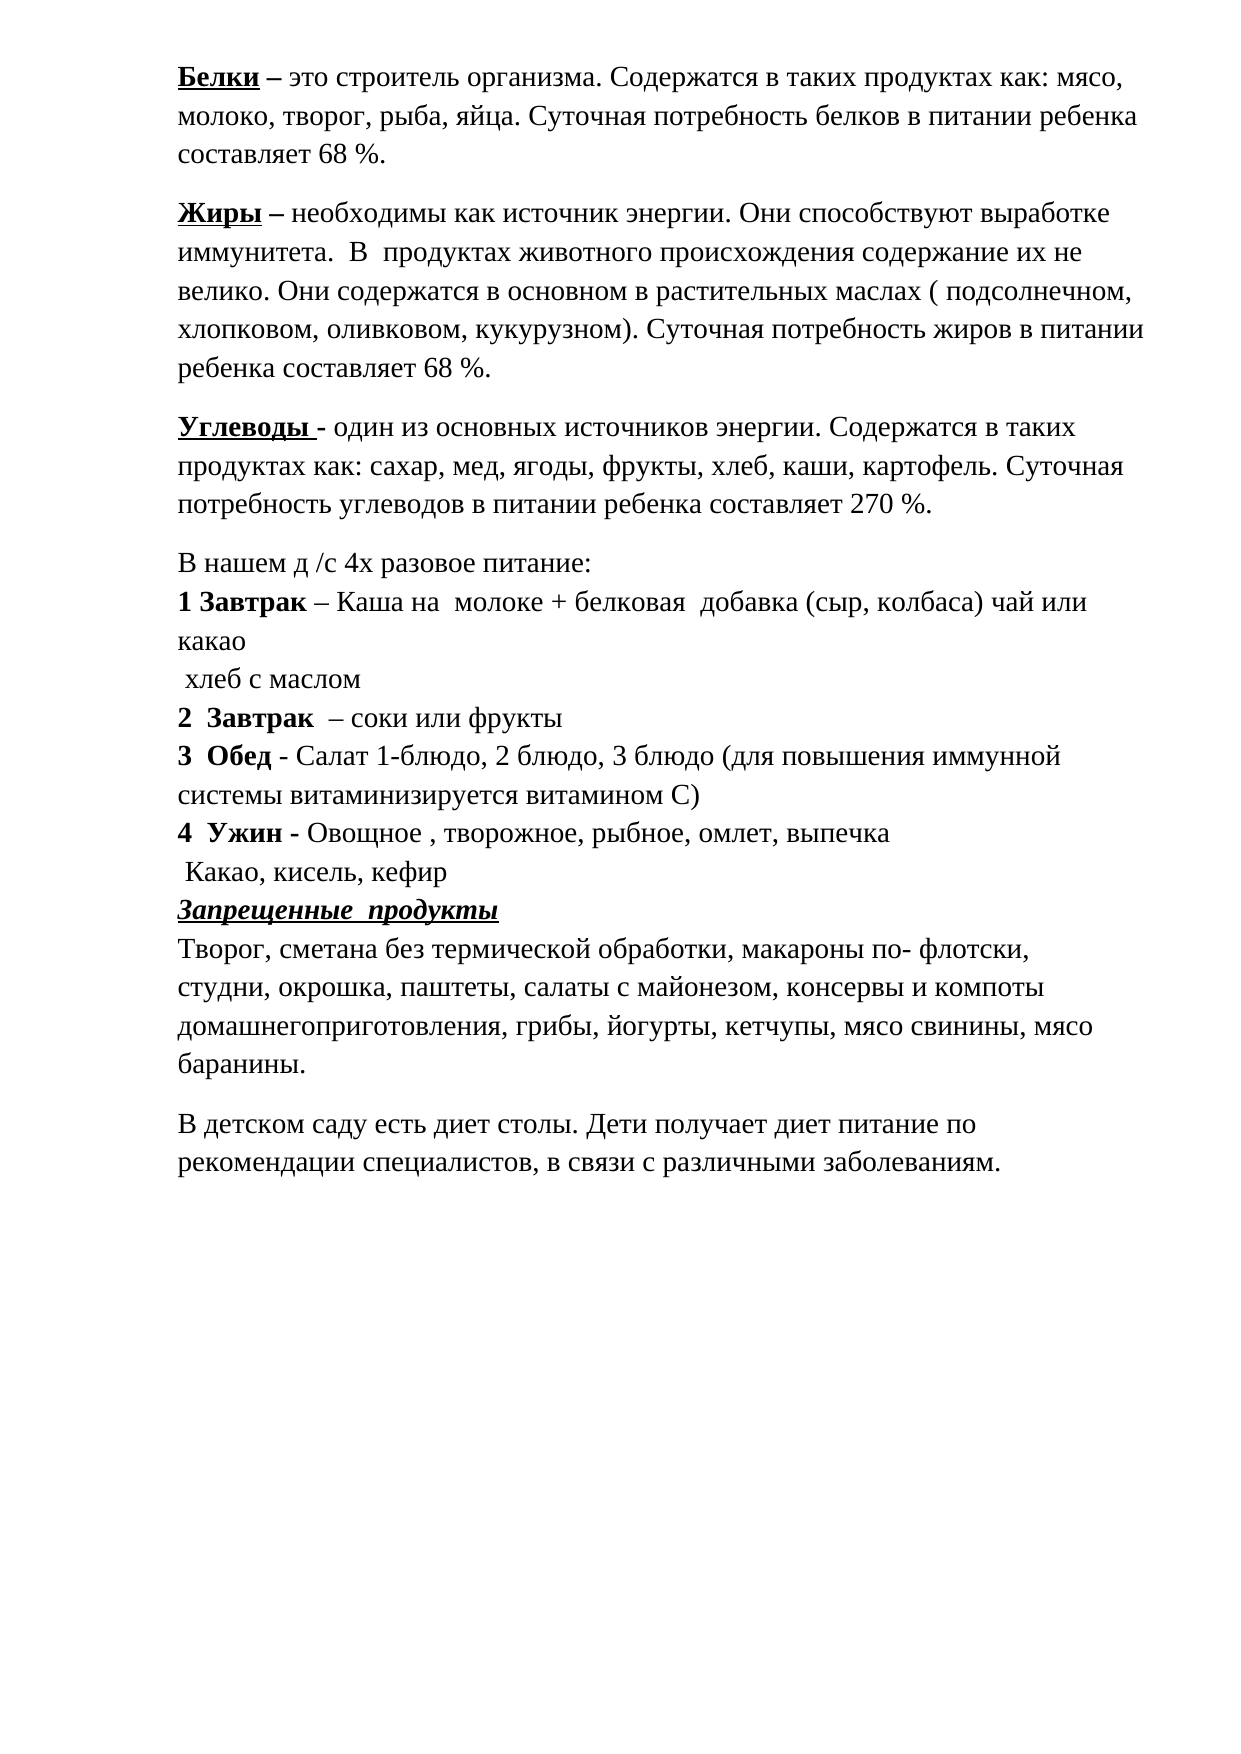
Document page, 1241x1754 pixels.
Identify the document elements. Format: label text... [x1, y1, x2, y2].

text 2 Завтрак – соки или фрукты [177, 700, 1152, 733]
text хлеб с маслом [177, 661, 1152, 695]
text Запрещенные продукты [177, 892, 1152, 926]
text 1 Завтрак – Каша на молоке + белковая добавка (сыр, колбаса) чай или какао [177, 584, 1152, 656]
text В нашем д /с 4х разовое питание: [177, 546, 1152, 579]
text Жиры – необходимы как источник энергии. Они способствуют выработке иммунитета. В продуктах животного происхождения содержание их не велико. Они содержатся в основном в растительных маслах ( подсолнечном, хлопковом, оливковом, кукурузном). Суточная потребность жиров в питании ребенка составляет 68 %. [177, 196, 1152, 383]
text Белки – это строитель организма. Содержатся в таких продуктах как: мясо, молоко, творог, рыба, яйца. Суточная потребность белков в питании ребенка составляет 68 %. [177, 59, 1152, 170]
text 4 Ужин - Овощное , творожное, рыбное, омлет, выпечка [177, 815, 1152, 849]
text 3 Обед - Салат 1-блюдо, 2 блюдо, 3 блюдо (для повышения иммунной системы витаминизируется витамином С) [177, 738, 1152, 810]
text Какао, кисель, кефир [177, 854, 1152, 887]
text студни, окрошка, паштеты, салаты с майонезом, консервы и компоты домашнегоприготовления, грибы, йогурты, кетчупы, мясо свинины, мясо баранины. [177, 969, 1152, 1080]
text В детском саду есть диет столы. Дети получает диет питание по рекомендации специалистов, в связи с различными заболеваниям. [177, 1106, 1152, 1178]
text Творог, сметана без термической обработки, макароны по- флотски, [177, 931, 1152, 964]
text Углеводы - один из основных источников энергии. Содержатся в таких продуктах как: сахар, мед, ягоды, фрукты, хлеб, каши, картофель. Суточная потребность углеводов в питании ребенка составляет 270 %. [177, 409, 1152, 520]
